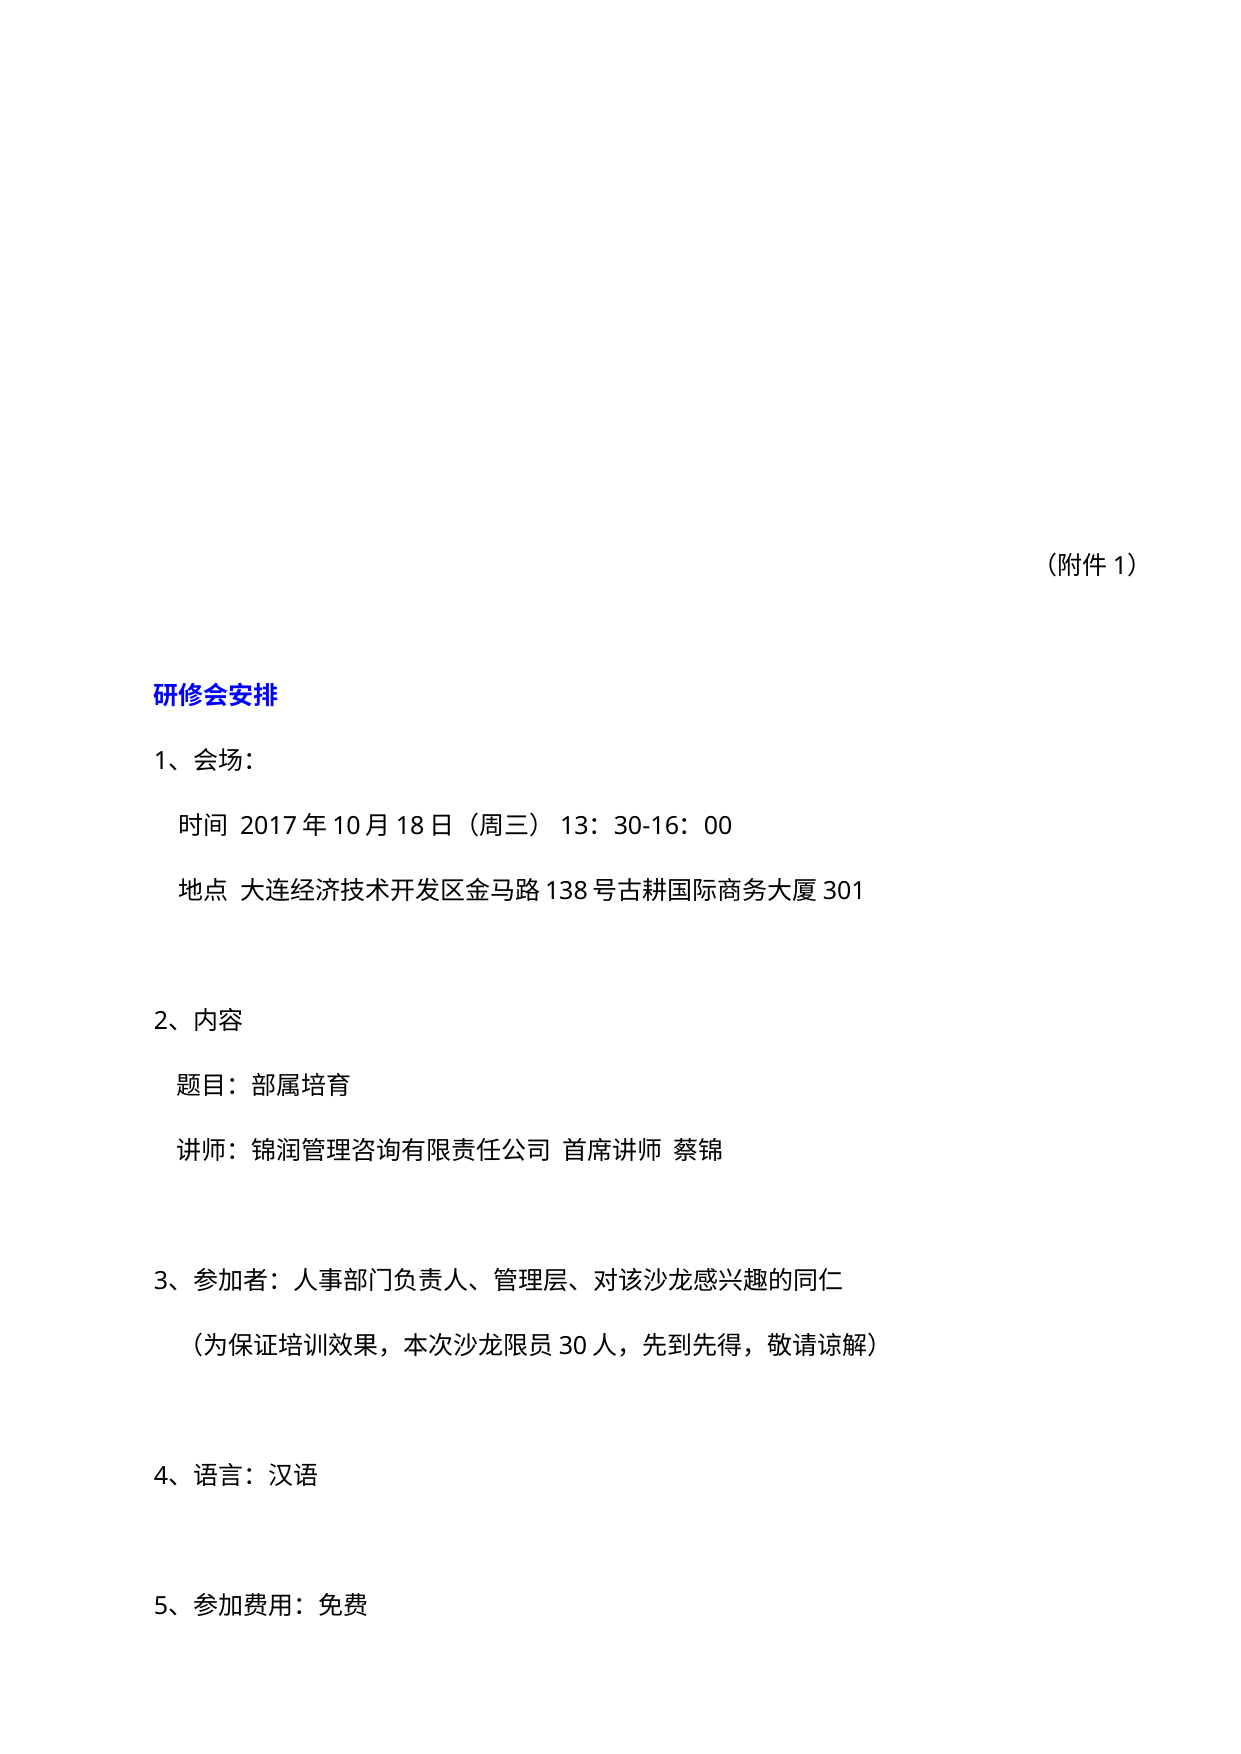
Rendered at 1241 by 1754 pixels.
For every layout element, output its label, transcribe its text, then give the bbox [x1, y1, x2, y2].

text 5、参加费用：免费 [153, 1571, 1152, 1636]
text 2、内容 [153, 986, 1152, 1051]
list 参加者：人事部门负责人、管理层、对该沙龙感兴趣的同仁 [153, 1246, 1152, 1311]
text 题目：部属培育 [153, 1051, 1152, 1116]
text （附件1） [153, 531, 1152, 596]
text 时间 2017年10月18日（周三） 13：30-16：00 [153, 791, 1152, 856]
text 4、语言：汉语 [153, 1441, 1152, 1506]
text 研修会安排 [153, 661, 1152, 726]
list （为保证培训效果，本次沙龙限员30人，先到先得，敬请谅解） [153, 1311, 1152, 1376]
text 讲师：锦润管理咨询有限责任公司 首席讲师 蔡锦 [153, 1116, 1152, 1181]
text 1、会场： [153, 726, 1152, 791]
text 地点 大连经济技术开发区金马路138号古耕国际商务大厦301 [153, 856, 1152, 921]
